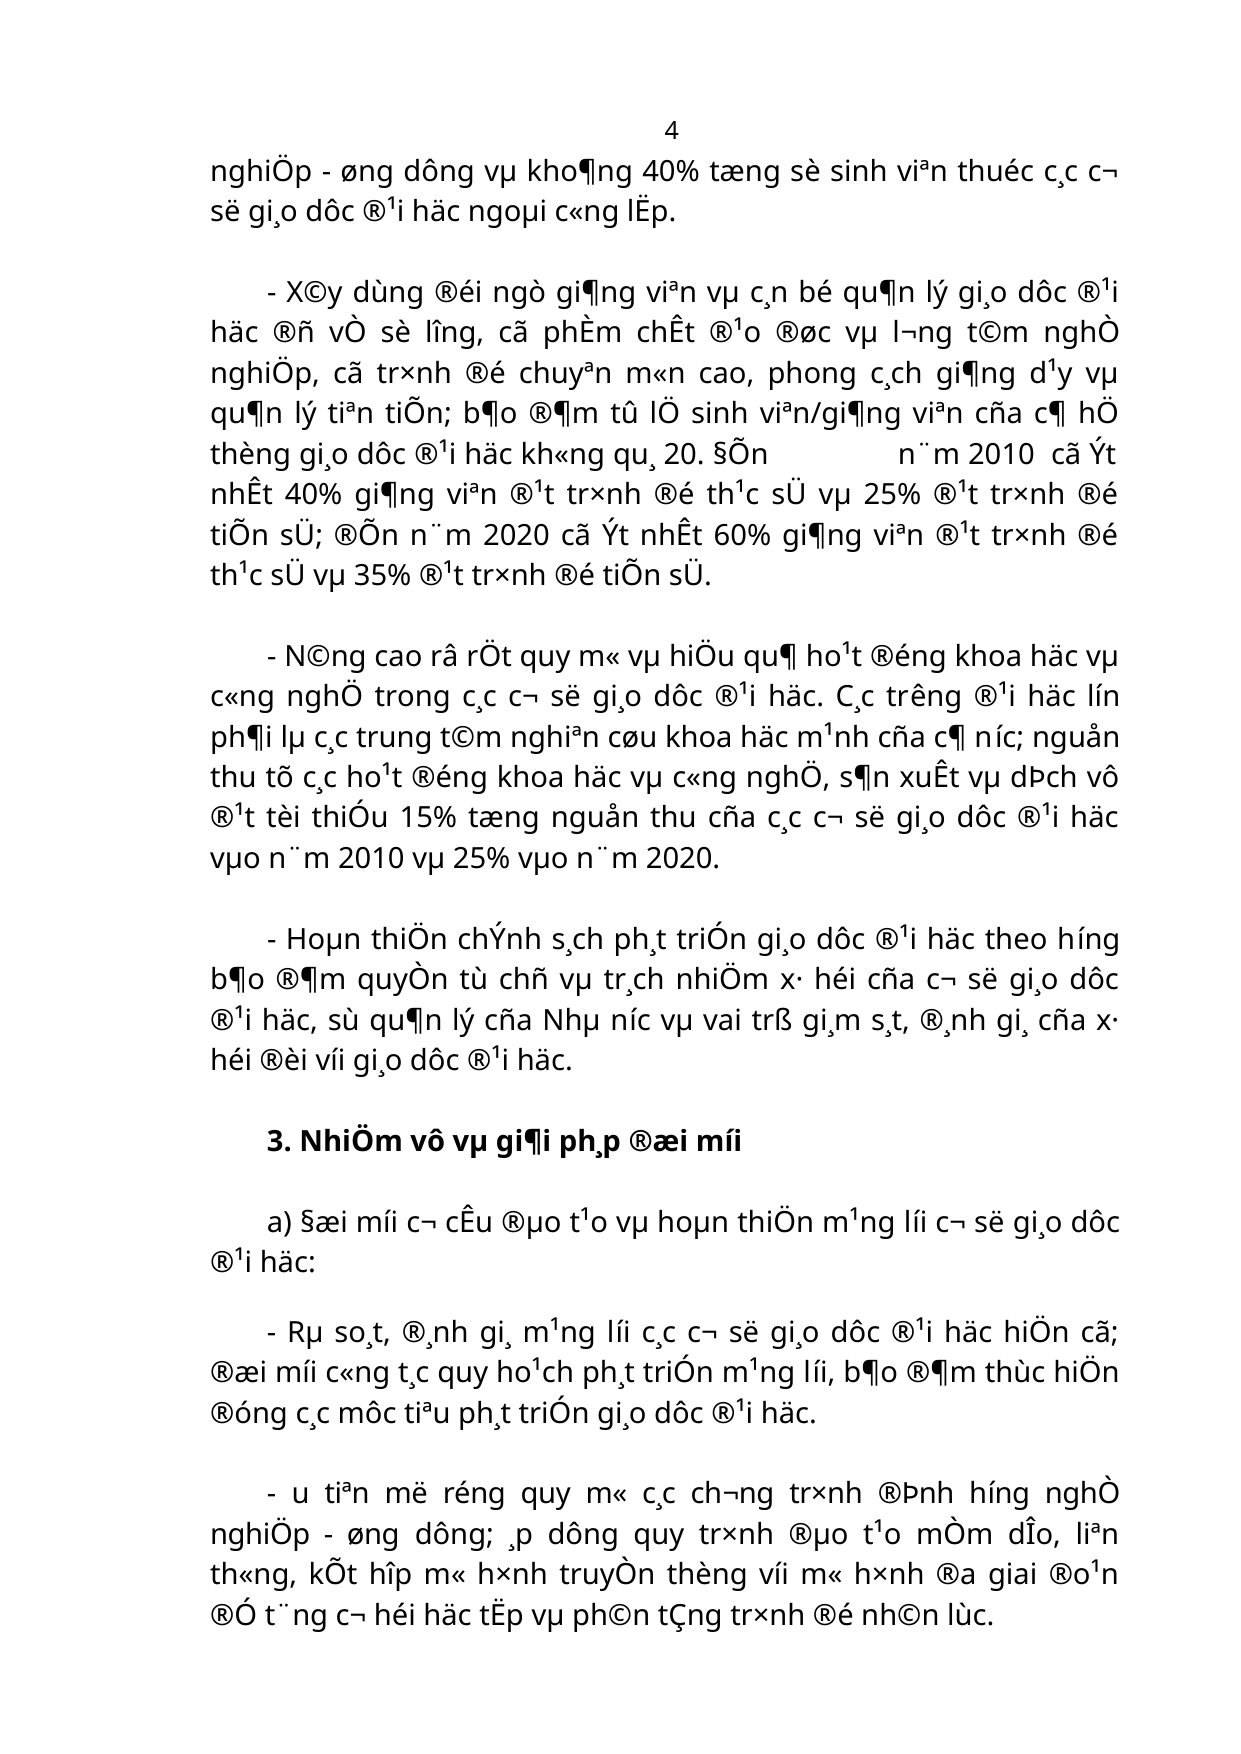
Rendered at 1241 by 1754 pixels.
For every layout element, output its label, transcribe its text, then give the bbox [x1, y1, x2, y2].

text - X©y dùng ®éi ngò gi¶ng viªn vµ c¸n bé qu¶n lý gi¸o dôc ®¹i häc ®ñ vÒ sè l­îng, cã phÈm chÊt ®¹o ®øc vµ l­¬ng t©m nghÒ nghiÖp, cã tr×nh ®é chuyªn m«n cao, phong c¸ch gi¶ng d¹y vµ qu¶n lý tiªn tiÕn; b¶o ®¶m tû lÖ sinh viªn/gi¶ng viªn cña c¶ hÖ thèng gi¸o dôc ®¹i häc kh«ng qu¸ 20. §Õn n¨m 2010 cã Ýt nhÊt 40% gi¶ng viªn ®¹t tr×nh ®é th¹c sÜ vµ 25% ®¹t tr×nh ®é tiÕn sÜ; ®Õn n¨m 2020 cã Ýt nhÊt 60% gi¶ng viªn ®¹t tr×nh ®é th¹c sÜ vµ 35% ®¹t tr×nh ®é tiÕn sÜ. [210, 271, 1120, 594]
text - Hoµn thiÖn chÝnh s¸ch ph¸t triÓn gi¸o dôc ®¹i häc theo h­íng b¶o ®¶m quyÒn tù chñ vµ tr¸ch nhiÖm x· héi cña c¬ së gi¸o dôc ®¹i häc, sù qu¶n lý cña Nhµ n­íc vµ vai trß gi¸m s¸t, ®¸nh gi¸ cña x· héi ®èi víi gi¸o dôc ®¹i häc. [210, 918, 1120, 1079]
text - ­u tiªn më réng quy m« c¸c ch­¬ng tr×nh ®Þnh h­íng nghÒ nghiÖp - øng dông; ¸p dông quy tr×nh ®µo t¹o mÒm dÎo, liªn th«ng, kÕt hîp m« h×nh truyÒn thèng víi m« h×nh ®a giai ®o¹n ®Ó t¨ng c¬ héi häc tËp vµ ph©n tÇng tr×nh ®é nh©n lùc. [210, 1473, 1120, 1634]
text 3. NhiÖm vô vµ gi¶i ph¸p ®æi míi [210, 1120, 1120, 1160]
text a) §æi míi c¬ cÊu ®µo t¹o vµ hoµn thiÖn m¹ng l­íi c¬ së gi¸o dôc ®¹i häc: [210, 1201, 1120, 1281]
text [210, 150, 1120, 230]
text - Rµ so¸t, ®¸nh gi¸ m¹ng l­íi c¸c c¬ së gi¸o dôc ®¹i häc hiÖn cã; ®æi míi c«ng t¸c quy ho¹ch ph¸t triÓn m¹ng l­íi, b¶o ®¶m thùc hiÖn ®óng c¸c môc tiªu ph¸t triÓn gi¸o dôc ®¹i häc. [210, 1311, 1120, 1432]
text - N©ng cao râ rÖt quy m« vµ hiÖu qu¶ ho¹t ®éng khoa häc vµ c«ng nghÖ trong c¸c c¬ së gi¸o dôc ®¹i häc. C¸c tr­êng ®¹i häc lín ph¶i lµ c¸c trung t©m nghiªn cøu khoa häc m¹nh cña c¶ n­íc; nguån thu tõ c¸c ho¹t ®éng khoa häc vµ c«ng nghÖ, s¶n xuÊt vµ dÞch vô ®¹t tèi thiÓu 15% tæng nguån thu cña c¸c c¬ së gi¸o dôc ®¹i häc vµo n¨m 2010 vµ 25% vµo n¨m 2020. [210, 635, 1120, 877]
